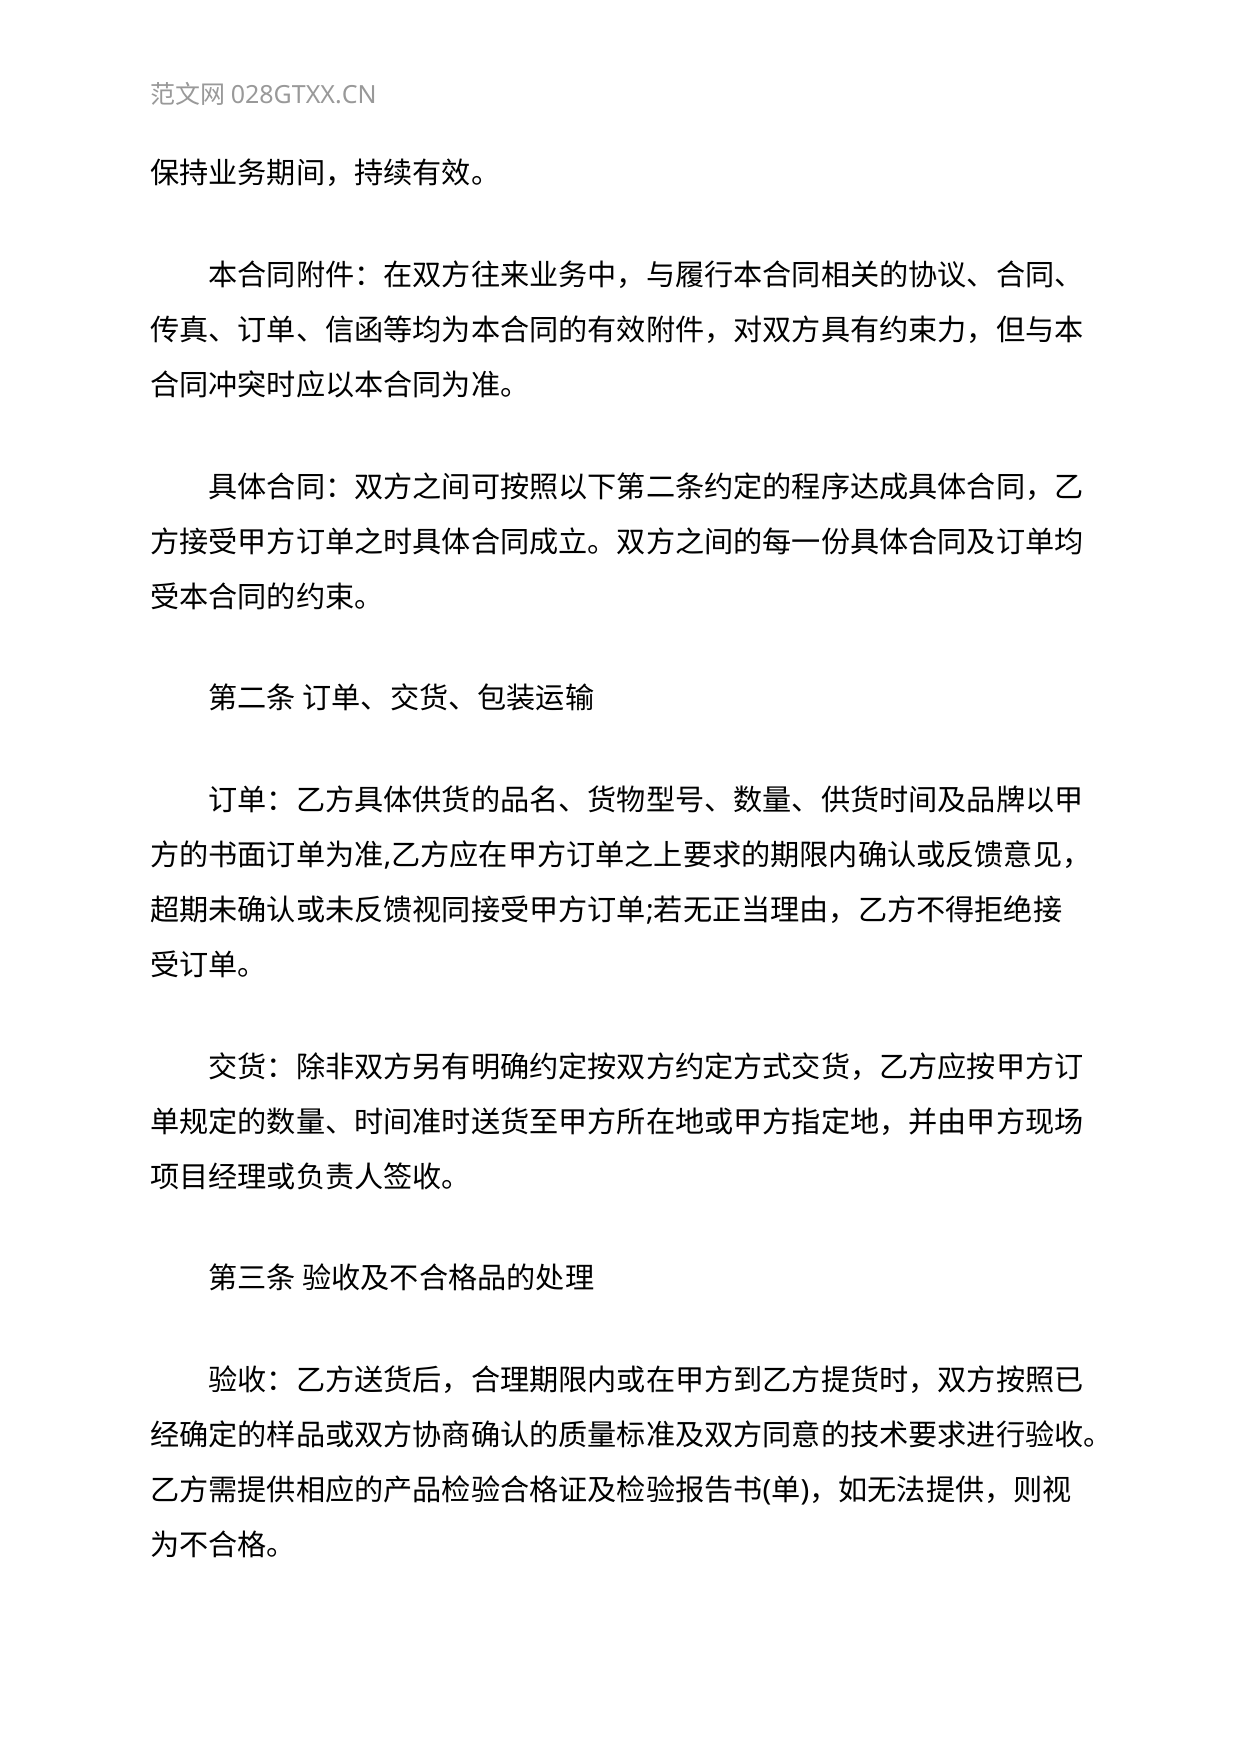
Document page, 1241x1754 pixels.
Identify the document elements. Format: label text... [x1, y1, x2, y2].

text 具体合同：双方之间可按照以下第二条约定的程序达成具体合同，乙方接受甲方订单之时具体合同成立。双方之间的每一份具体合同及订单均受本合同的约束。 [150, 463, 1090, 615]
text 第三条 验收及不合格品的处理 [150, 1255, 1090, 1297]
text 第二条 订单、交货、包装运输 [150, 675, 1090, 717]
text 交货：除非双方另有明确约定按双方约定方式交货，乙方应按甲方订单规定的数量、时间准时送货至甲方所在地或甲方指定地，并由甲方现场项目经理或负责人签收。 [150, 1043, 1090, 1195]
text 验收：乙方送货后，合理期限内或在甲方到乙方提货时，双方按照已经确定的样品或双方协商确认的质量标准及双方同意的技术要求进行验收。乙方需提供相应的产品检验合格证及检验报告书(单)，如无法提供，则视为不合格。 [150, 1357, 1090, 1564]
text 本合同附件：在双方往来业务中，与履行本合同相关的协议、合同、传真、订单、信函等均为本合同的有效附件，对双方具有约束力，但与本合同冲突时应以本合同为准。 [150, 252, 1090, 404]
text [150, 150, 1090, 192]
text 订单：乙方具体供货的品名、货物型号、数量、供货时间及品牌以甲方的书面订单为准,乙方应在甲方订单之上要求的期限内确认或反馈意见，超期未确认或未反馈视同接受甲方订单;若无正当理由，乙方不得拒绝接受订单。 [150, 777, 1090, 984]
